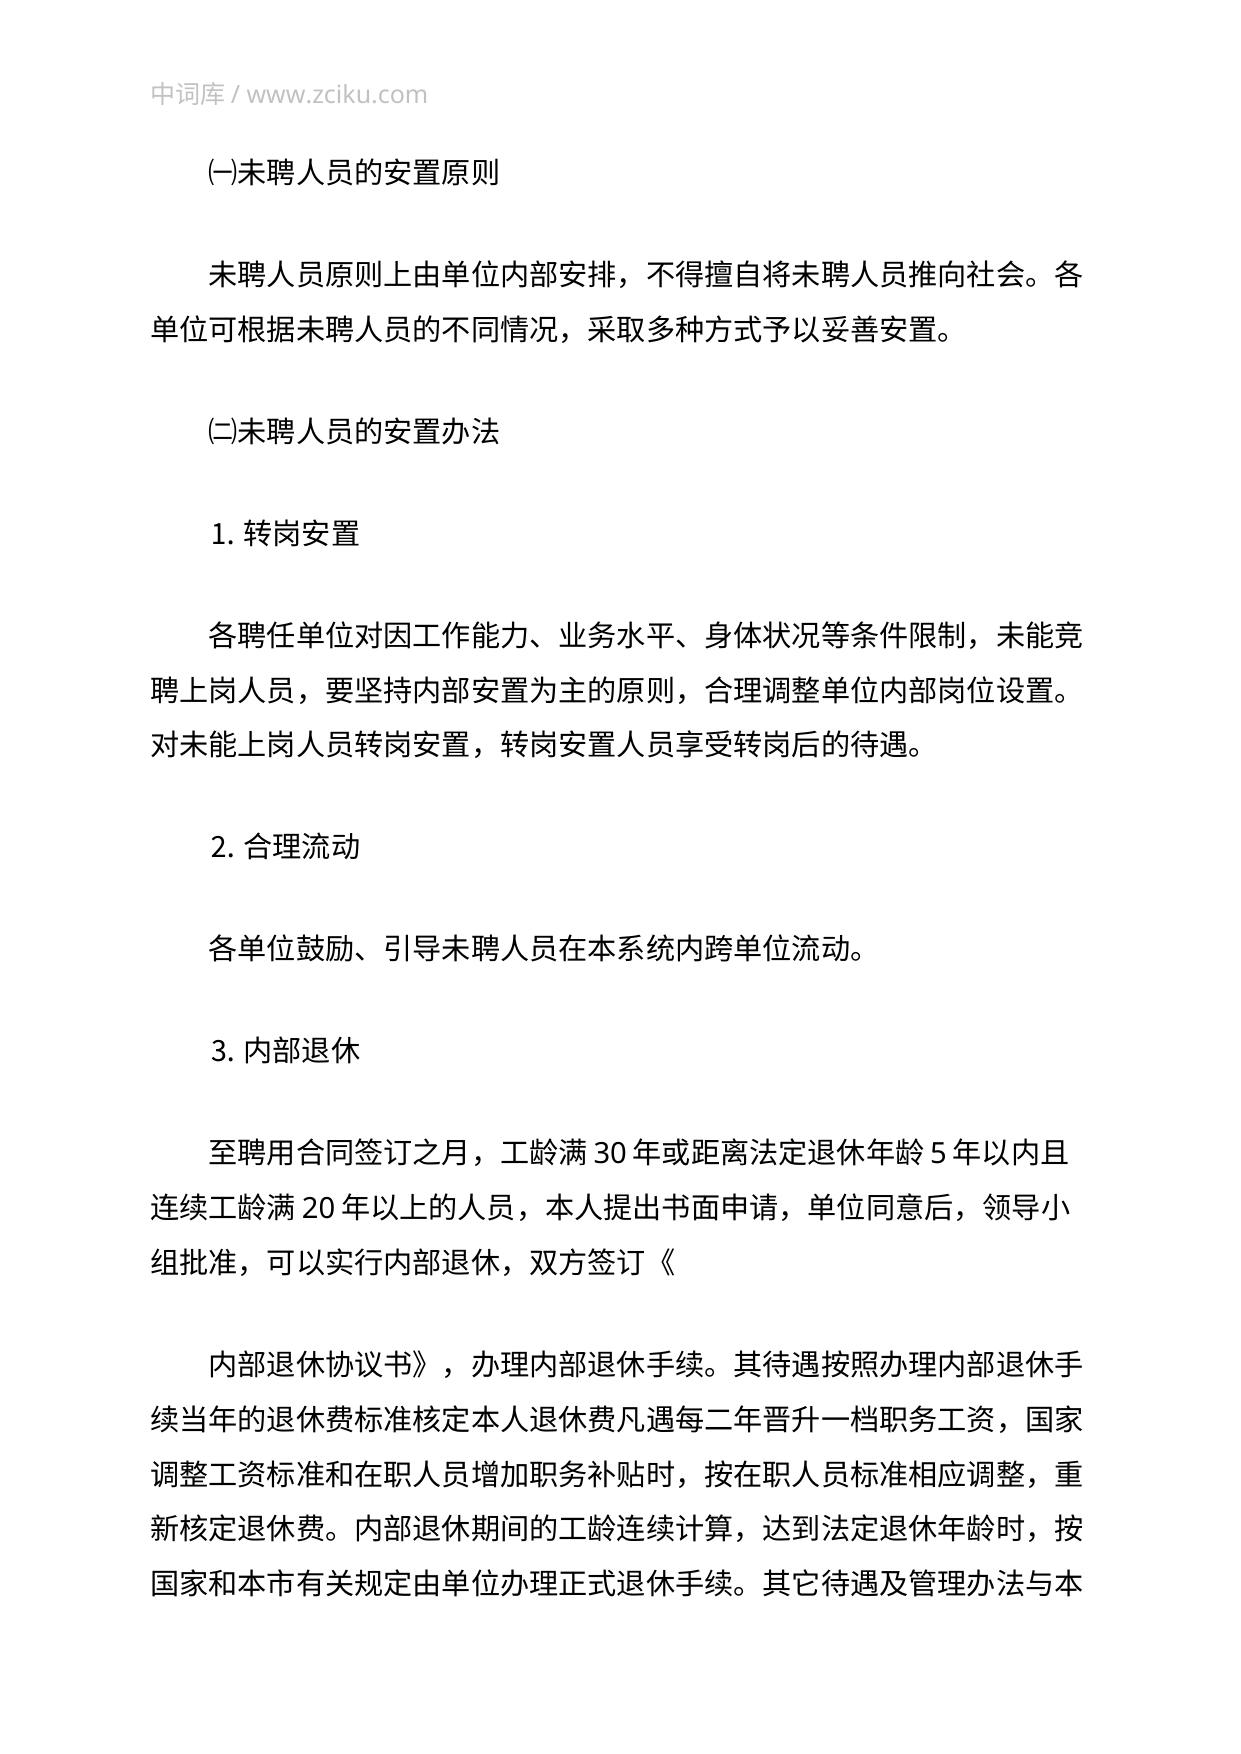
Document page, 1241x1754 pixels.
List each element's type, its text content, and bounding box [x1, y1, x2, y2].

text ⒉合理流动 [150, 824, 1090, 866]
text 未聘人员原则上由单位内部安排，不得擅自将未聘人员推向社会。各单位可根据未聘人员的不同情况，采取多种方式予以妥善安置。 [150, 252, 1090, 349]
text ㈡未聘人员的安置办法 [150, 408, 1090, 451]
text ㈠未聘人员的安置原则 [150, 150, 1090, 192]
text 至聘用合同签订之月，工龄满30年或距离法定退休年龄5年以内且连续工龄满20年以上的人员，本人提出书面申请，单位同意后，领导小组批准，可以实行内部退休，双方签订《 [150, 1129, 1090, 1282]
text ⒈转岗安置 [150, 510, 1090, 553]
text ⒊内部退休 [150, 1027, 1090, 1070]
text 各单位鼓励、引导未聘人员在本系统内跨单位流动。 [150, 926, 1090, 968]
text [150, 1341, 1090, 1603]
text 各聘任单位对因工作能力、业务水平、身体状况等条件限制，未能竞聘上岗人员，要坚持内部安置为主的原则，合理调整单位内部岗位设置。对未能上岗人员转岗安置，转岗安置人员享受转岗后的待遇。 [150, 612, 1090, 764]
